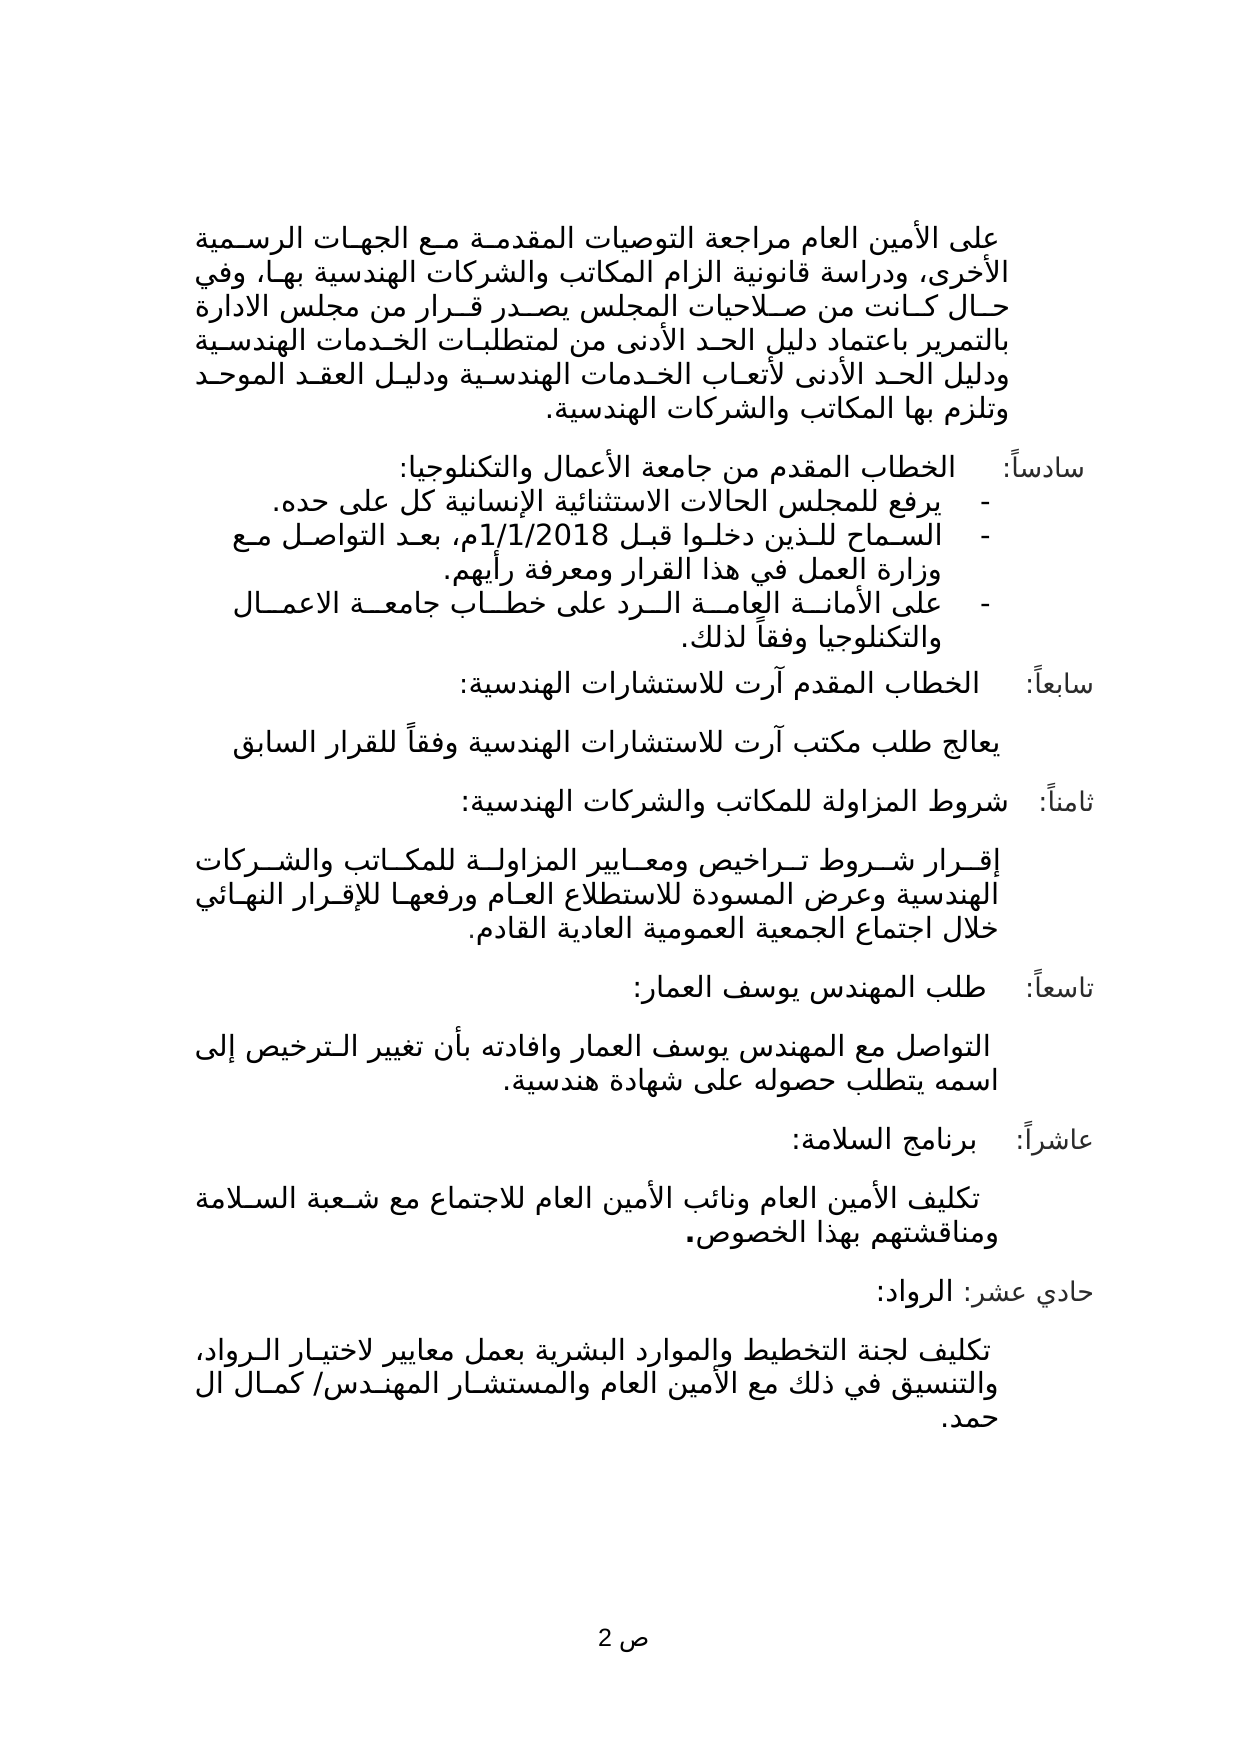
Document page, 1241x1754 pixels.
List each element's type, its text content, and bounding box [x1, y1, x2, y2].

text إقرار شروط تراخيص ومعايير المزاولة للمكاتب والشركات الهندسية وعرض المسودة للاستطلاع العام ورفعها للإقرار النهائي خلال اجتماع الجمعية العمومية العادية القادم. [194, 843, 1001, 945]
text سابعاً: الخطاب المقدم آرت للاستشارات الهندسية: [194, 666, 1094, 700]
list على الأمين العام مراجعة التوصيات المقدمة مع الجهات الرسمية الأخرى، ودراسة قانونية الزام المكاتب والشركات الهندسية بها، وفي حال كانت من صلاحيات المجلس يصدر قرار من مجلس الادارة بالتمرير باعتماد دليل الحد الأدنى من لمتطلبات الخدمات الهندسية ودليل الحد الأدنى لأتعاب الخدمات الهندسية ودليل العقد الموحد وتلزم بها المكاتب والشركات الهندسية. [194, 221, 1019, 425]
list على الأمانة العامة الرد على خطاب جامعة الاعمال والتكنلوجيا وفقاً لذلك. [232, 586, 980, 654]
list سادساً: الخطاب المقدم من جامعة الأعمال والتكنلوجيا: [194, 450, 1085, 484]
text تكليف لجنة التخطيط والموارد البشرية بعمل معايير لاختيار الرواد، والتنسيق في ذلك مع الأمين العام والمستشار المهندس/ كمال ال حمد. [194, 1333, 1001, 1435]
text عاشراً: برنامج السلامة: [194, 1122, 1094, 1156]
text حادي عشر: الرواد: [194, 1274, 1094, 1308]
text ثامناً: شروط المزاولة للمكاتب والشركات الهندسية: [194, 784, 1094, 818]
text تاسعاً: طلب المهندس يوسف العمار: [194, 970, 1094, 1004]
text تكليف الأمين العام ونائب الأمين العام للاجتماع مع شعبة السلامة ومناقشتهم بهذا الخصوص. [194, 1181, 1001, 1249]
text التواصل مع المهندس يوسف العمار وافادته بأن تغيير الترخيص إلى اسمه يتطلب حصوله على شهادة هندسية. [194, 1029, 1001, 1097]
text يعالج طلب مكتب آرت للاستشارات الهندسية وفقاً للقرار السابق [194, 725, 1001, 759]
list يرفع للمجلس الحالات الاستثنائية الإنسانية كل على حده. [232, 484, 980, 518]
list السماح للذين دخلوا قبل 1/1/2018م، بعد التواصل مع وزارة العمل في هذا القرار ومعرفة رأيهم. [232, 518, 980, 586]
